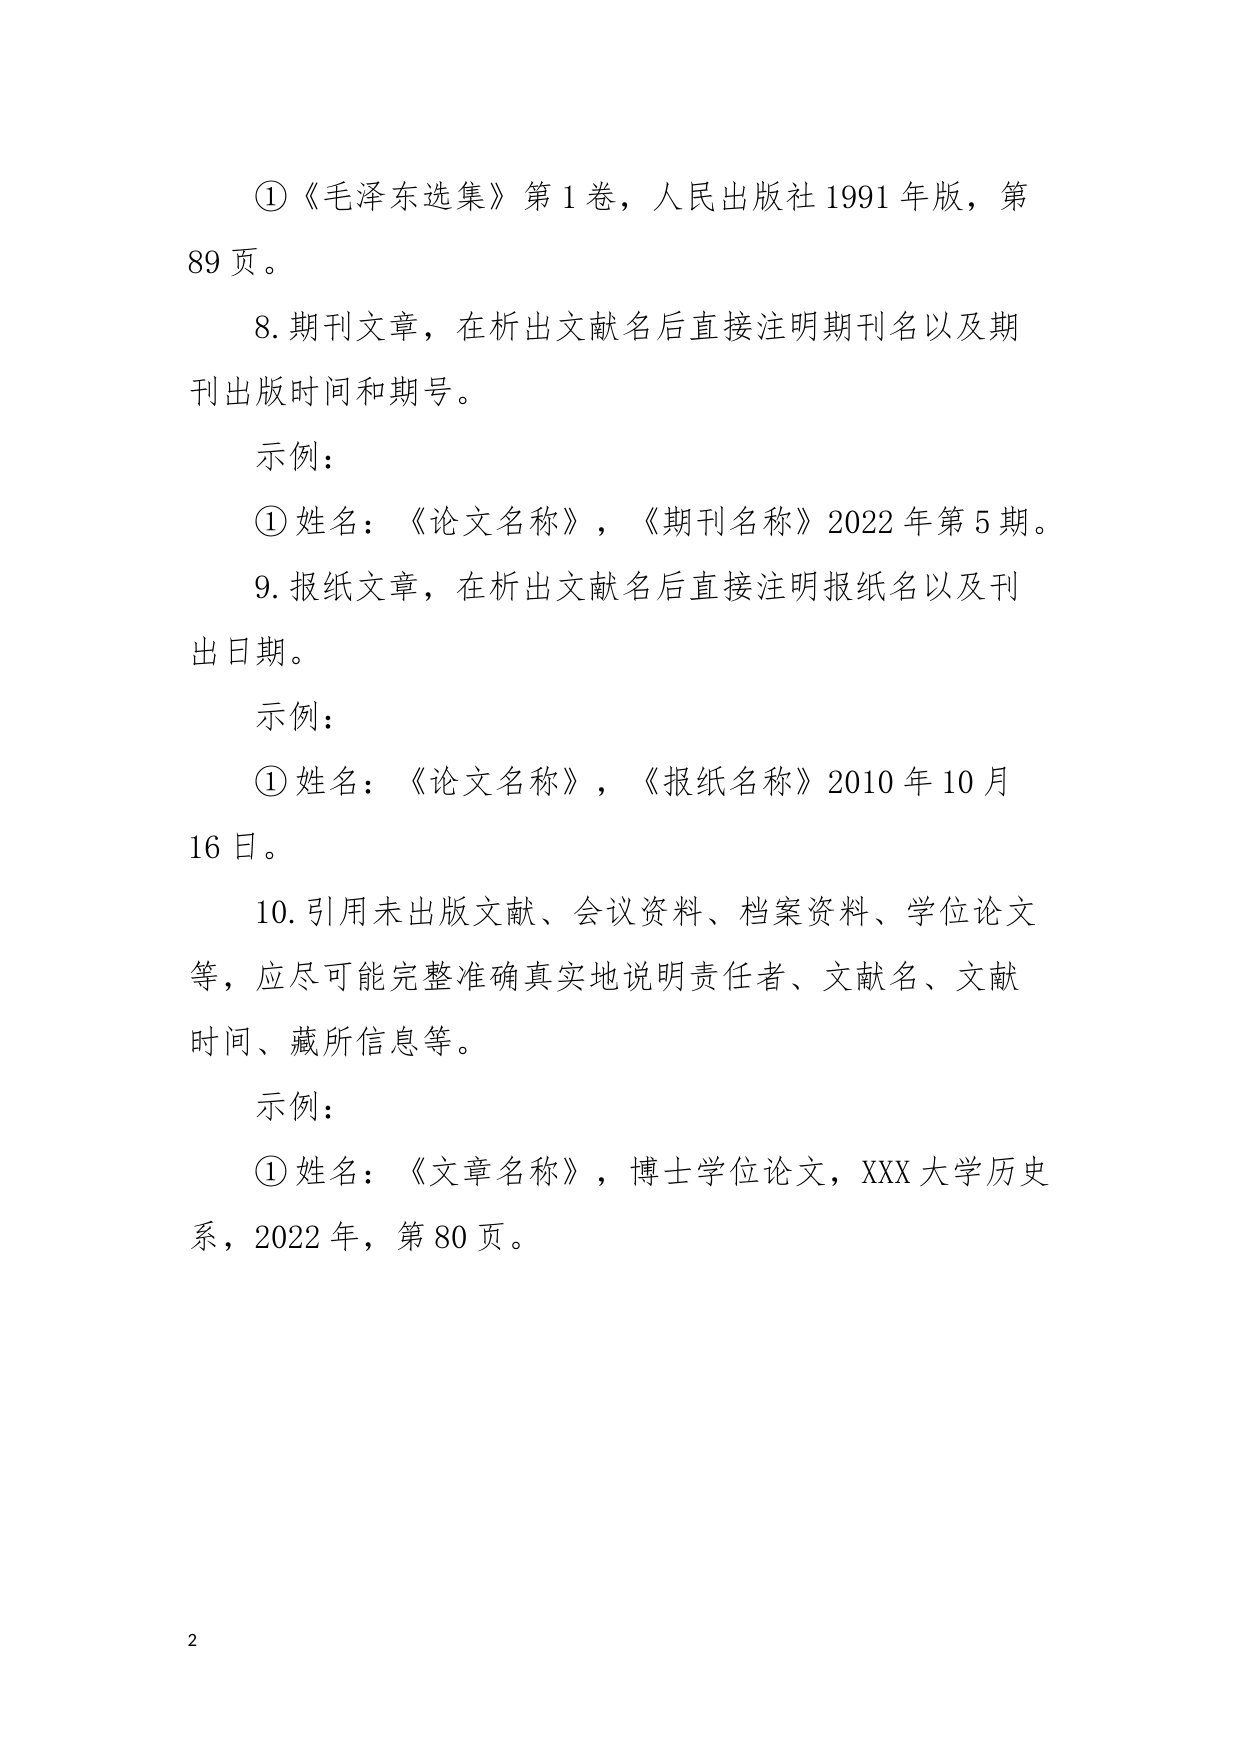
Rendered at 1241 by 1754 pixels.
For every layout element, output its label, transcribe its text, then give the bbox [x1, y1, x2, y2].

text 8.期刊文章，在析出文献名后直接注明期刊名以及期刊出版时间和期号。 [187, 292, 1053, 422]
text 10.引用未出版文献、会议资料、档案资料、学位论文等，应尽可能完整准确真实地说明责任者、文献名、文献时间、藏所信息等。 [187, 877, 1053, 1072]
text 示例： [187, 1072, 1053, 1137]
text ①《毛泽东选集》第1卷，人民出版社1991年版，第89页。 [187, 162, 1053, 292]
text ①姓名：《论文名称》，《报纸名称》2010年10月16日。 [187, 747, 1053, 877]
text ①姓名：《论文名称》，《期刊名称》2022年第5期。 [187, 487, 1053, 552]
text 示例： [187, 682, 1053, 747]
text 9.报纸文章，在析出文献名后直接注明报纸名以及刊出日期。 [187, 552, 1053, 682]
text 示例： [187, 422, 1053, 487]
text ①姓名：《文章名称》，博士学位论文，XXX大学历史系，2022年，第80页。 [187, 1137, 1053, 1267]
